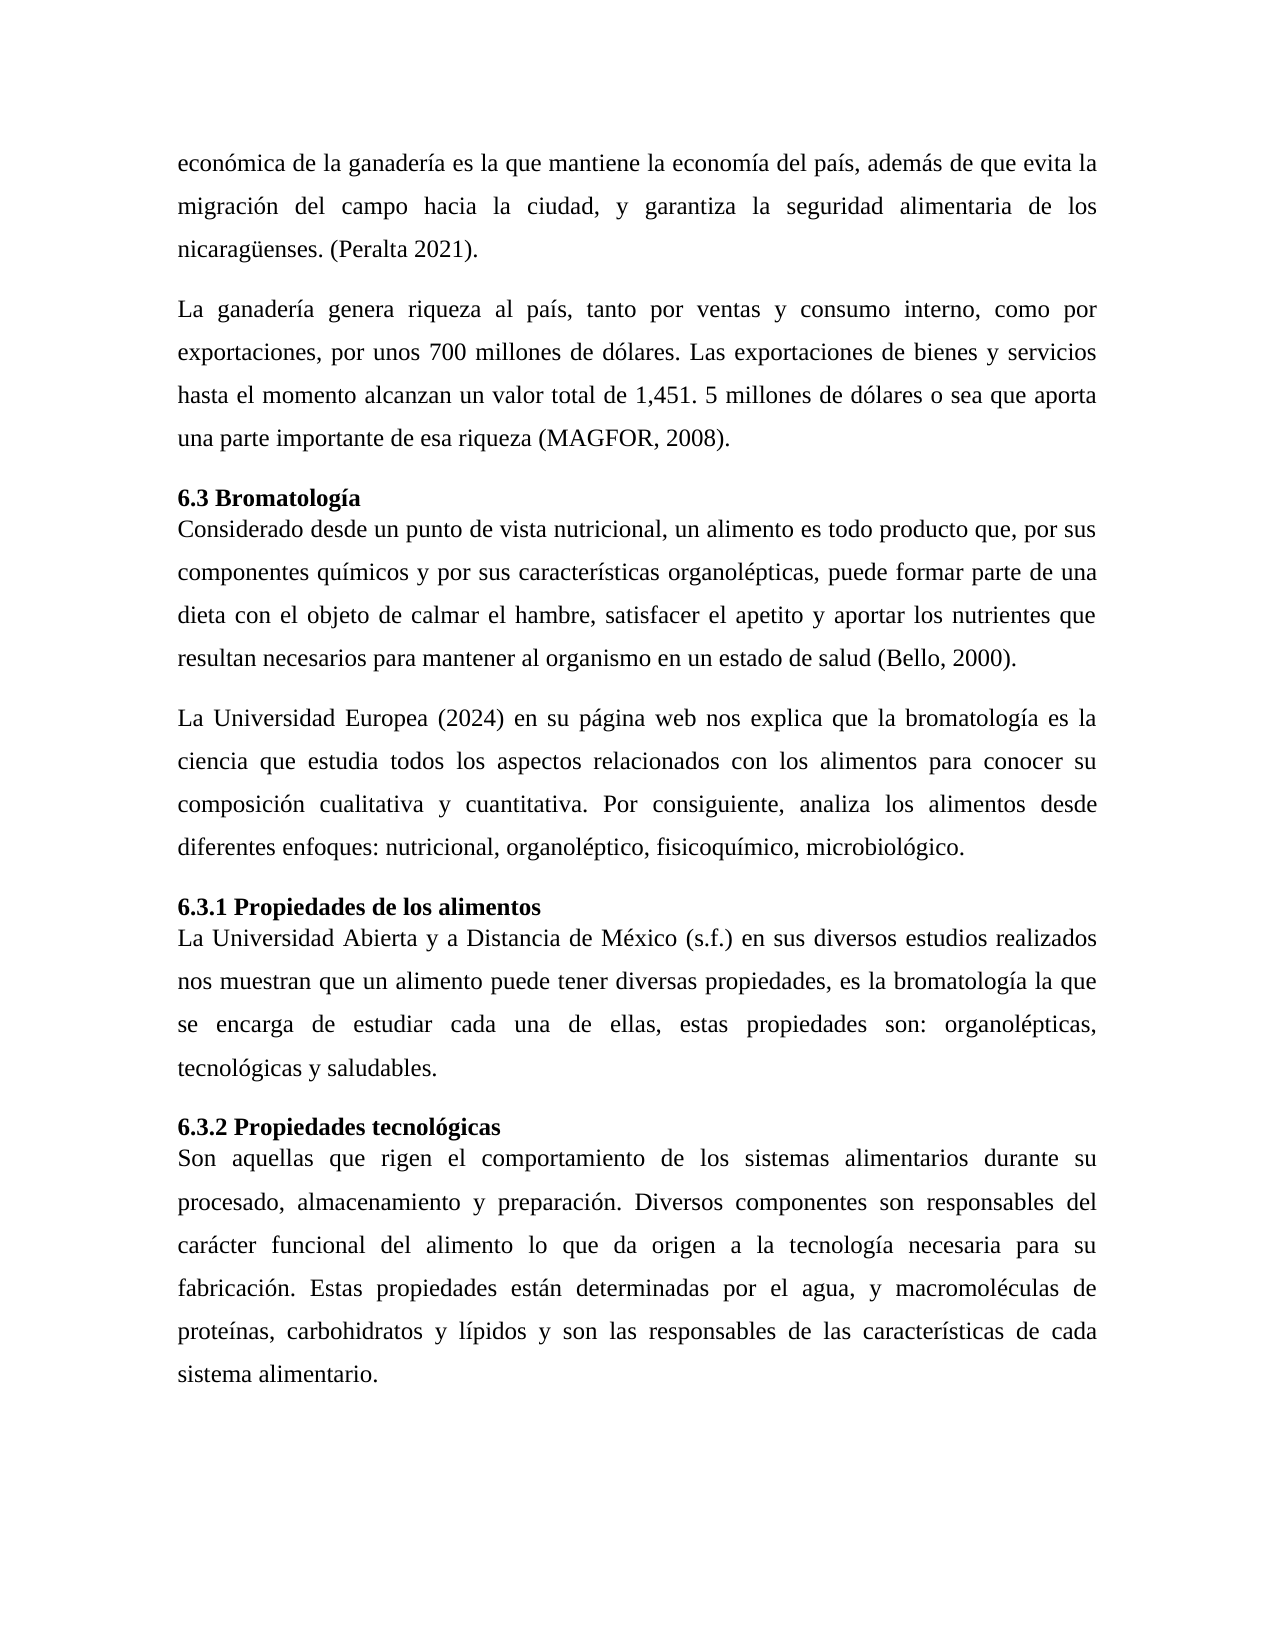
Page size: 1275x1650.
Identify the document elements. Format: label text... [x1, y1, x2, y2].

text Son aquellas que rigen el comportamiento de los sistemas alimentarios durante su procesado, almacenamiento y preparación. Diversos componentes son responsables del carácter funcional del alimento lo que da origen a la tecnología necesaria para su fabricación. Estas propiedades están determinadas por el agua, y macromoléculas de proteínas, carbohidratos y lípidos y son las responsables de las características de cada sistema alimentario. [177, 1143, 1098, 1388]
subtitle 6.3.2 Propiedades tecnológicas [177, 1112, 1098, 1141]
text La Universidad Europea (2024) en su página web nos explica que la bromatología es la ciencia que estudia todos los aspectos relacionados con los alimentos para conocer su composición cualitativa y cuantitativa. Por consiguiente, analiza los alimentos desde diferentes enfoques: nutricional, organoléptico, fisicoquímico, microbiológico. [177, 703, 1098, 861]
text Considerado desde un punto de vista nutricional, un alimento es todo producto que, por sus componentes químicos y por sus características organolépticas, puede formar parte de una dieta con el objeto de calmar el hambre, satisfacer el apetito y aportar los nutrientes que resultan necesarios para mantener al organismo en un estado de salud (Bello, 2000). [177, 514, 1098, 672]
text La ganadería genera riqueza al país, tanto por ventas y consumo interno, como por exportaciones, por unos 700 millones de dólares. Las exportaciones de bienes y servicios hasta el momento alcanzan un valor total de 1,451. 5 millones de dólares o sea que aporta una parte importante de esa riqueza (MAGFOR, 2008). [177, 294, 1098, 452]
subtitle 6.3 Bromatología [177, 483, 1098, 512]
text La Universidad Abierta y a Distancia de México (s.f.) en sus diversos estudios realizados nos muestran que un alimento puede tener diversas propiedades, es la bromatología la que se encarga de estudiar cada una de ellas, estas propiedades son: organolépticas, tecnológicas y saludables. [177, 923, 1098, 1081]
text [177, 148, 1098, 263]
subtitle 6.3.1 Propiedades de los alimentos [177, 892, 1098, 921]
